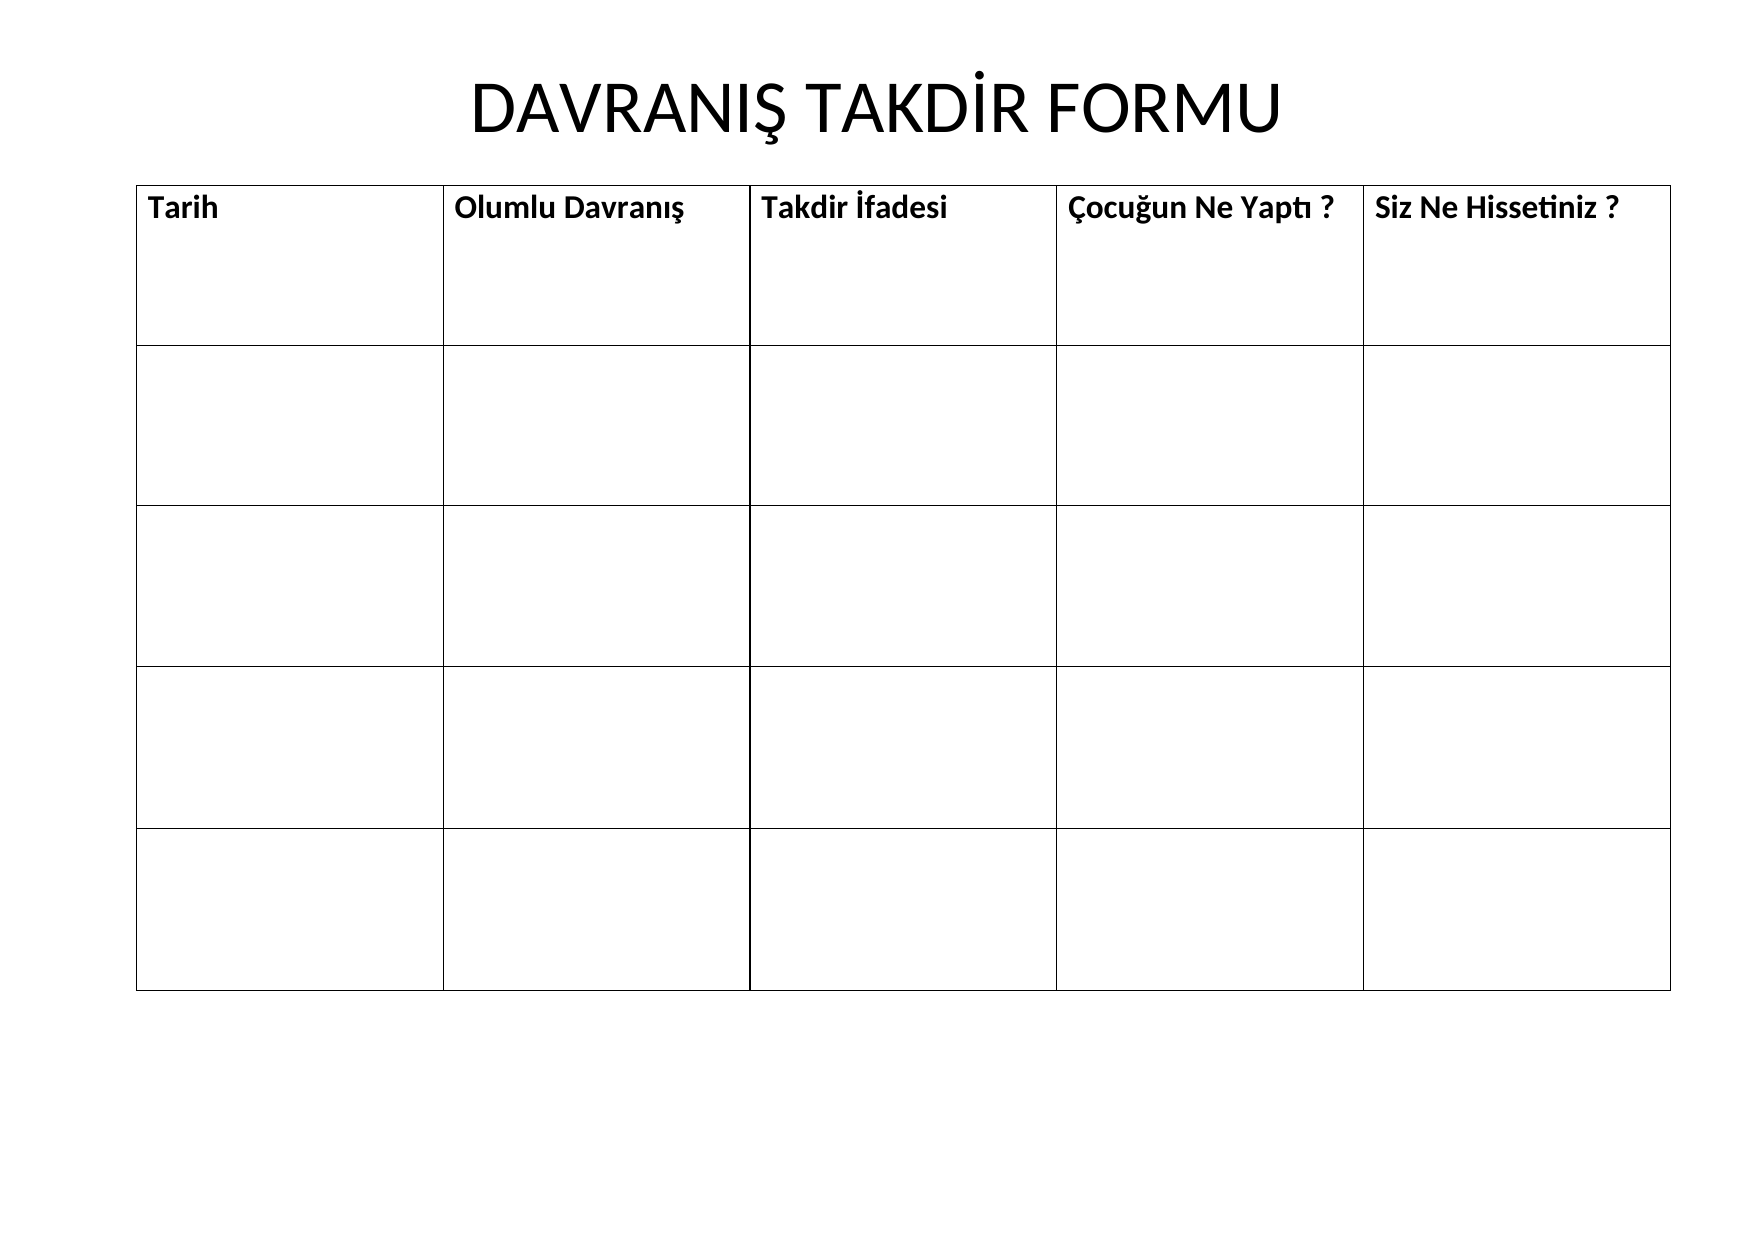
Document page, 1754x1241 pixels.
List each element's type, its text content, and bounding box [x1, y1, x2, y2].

table_cell [751, 667, 1056, 828]
table_cell [1057, 346, 1363, 505]
table_cell [751, 346, 1056, 505]
table_header Tarih [137, 186, 443, 345]
table_cell [1364, 667, 1670, 828]
table_cell [137, 667, 443, 828]
table_header Siz Ne Hissetiniz ? [1364, 186, 1670, 345]
table_cell [137, 506, 443, 666]
table_cell [1364, 346, 1670, 505]
table_cell [1364, 506, 1670, 666]
table_cell [1057, 667, 1363, 828]
table_header Olumlu Davranış [444, 186, 749, 345]
table_cell [1057, 506, 1363, 666]
table_cell [1364, 829, 1670, 990]
table_cell [137, 829, 443, 990]
table_cell [751, 506, 1056, 666]
table_cell [444, 506, 749, 666]
table_header Çocuğun Ne Yaptı ? [1057, 186, 1363, 345]
table_cell [137, 346, 443, 505]
table_cell [444, 667, 749, 828]
table_header Takdir İfadesi [751, 186, 1056, 345]
table_cell [444, 346, 749, 505]
table_cell [444, 829, 749, 990]
text DAVRANIŞ TAKDİR FORMU [148, 59, 1606, 151]
table_cell [751, 829, 1056, 990]
table_cell [1057, 829, 1363, 990]
